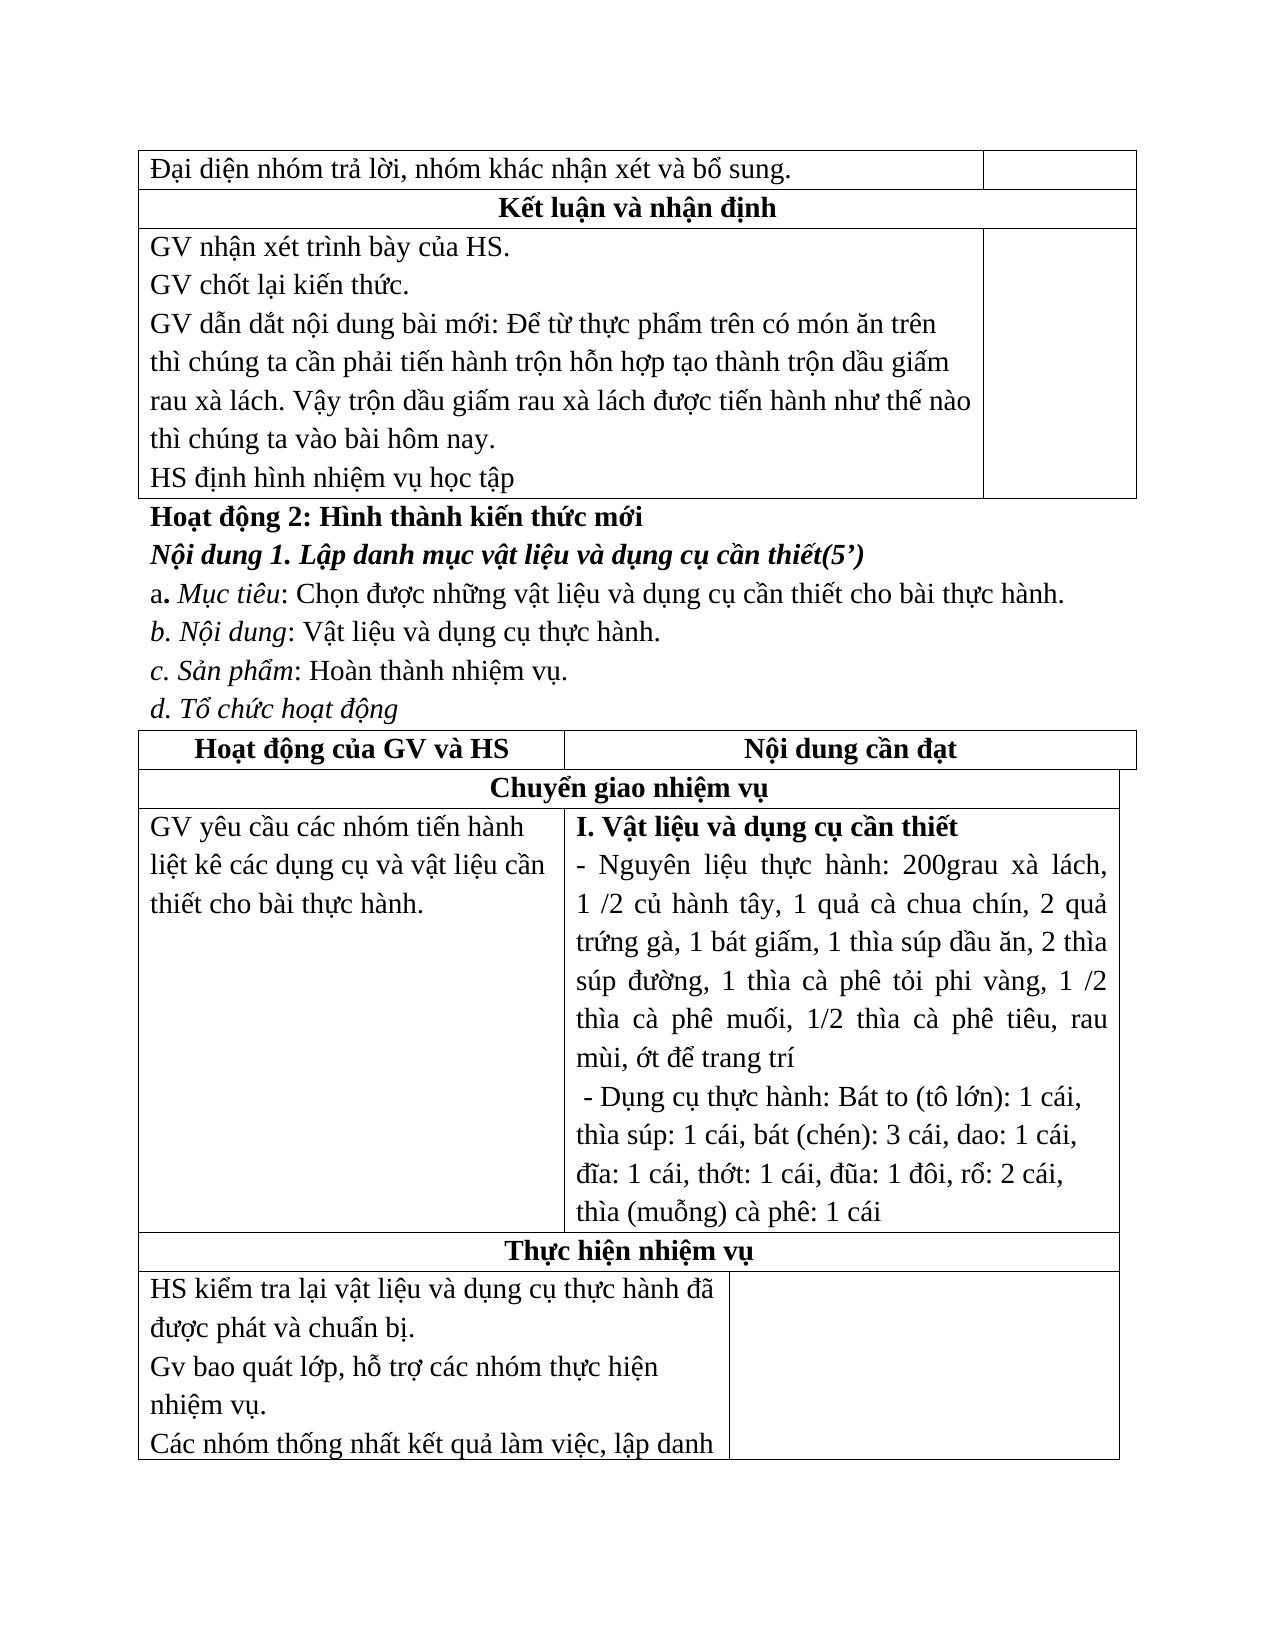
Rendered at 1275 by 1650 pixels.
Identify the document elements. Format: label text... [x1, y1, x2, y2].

table_cell [984, 229, 1136, 498]
table_cell [730, 1272, 1119, 1459]
table_header Hoạt động của GV và HS [139, 731, 564, 769]
table_cell Kết luận và nhận định [139, 190, 1136, 228]
table_cell GV nhận xét trình bày của HS. GV chốt lại kiến thức. GV dẫn dắt nội dung bài mới: Để từ thực phẩm trên có món ăn trên thì chúng ta cần phải tiến hành trộn hỗn hợp tạo thành trộn dầu giấm rau xà lách. Vậy trộn dầu giấm rau xà lách được tiến hành như thế nào thì chúng ta vào bài hôm nay. HS định hình nhiệm vụ học tập [139, 229, 983, 498]
text b. Nội dung: Vật liệu và dụng cụ thực hành. [150, 614, 1125, 648]
text Nội dung 1. Lập danh mục vật liệu và dụng cụ cần thiết(5’) [150, 537, 1125, 571]
text d. Tổ chức hoạt động [150, 692, 1125, 725]
table_cell I. Vật liệu và dụng cụ cần thiết - Nguyên liệu thực hành: 200grau xà lách, 1 /2 củ hành tây, 1 quả cà chua chín, 2 quả trứng gà, 1 bát giấm, 1 thìa súp dầu ăn, 2 thìa súp đường, 1 thìa cà phê tỏi phi vàng, 1 /2 thìa cà phê muối, 1/2 thìa cà phê tiêu, rau mùi, ớt để trang trí - Dụng cụ thực hành: Bát to (tô lớn): 1 cái, thìa súp: 1 cái, bát (chén): 3 cái, dao: 1 cái, đĩa: 1 cái, thớt: 1 cái, đũa: 1 đôi, rổ: 2 cái, thìa (muỗng) cà phê: 1 cái [565, 809, 1119, 1232]
table_cell Thực hiện nhiệm vụ [139, 1233, 1119, 1271]
table_cell Chuyển giao nhiệm vụ [139, 770, 1119, 808]
text a. Mục tiêu: Chọn được những vật liệu và dụng cụ cần thiết cho bài thực hành. [150, 576, 1125, 609]
text c. Sản phẩm: Hoàn thành nhiệm vụ. [150, 653, 1125, 687]
text Hoạt động 2: Hình thành kiến thức mới [150, 499, 1125, 532]
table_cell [139, 1272, 729, 1459]
table_cell GV yêu cầu các nhóm tiến hành liệt kê các dụng cụ và vật liệu cần thiết cho bài thực hành. [139, 809, 564, 1232]
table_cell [139, 151, 983, 189]
table_header Nội dung cần đạt [565, 731, 1136, 769]
table_cell [984, 151, 1136, 189]
